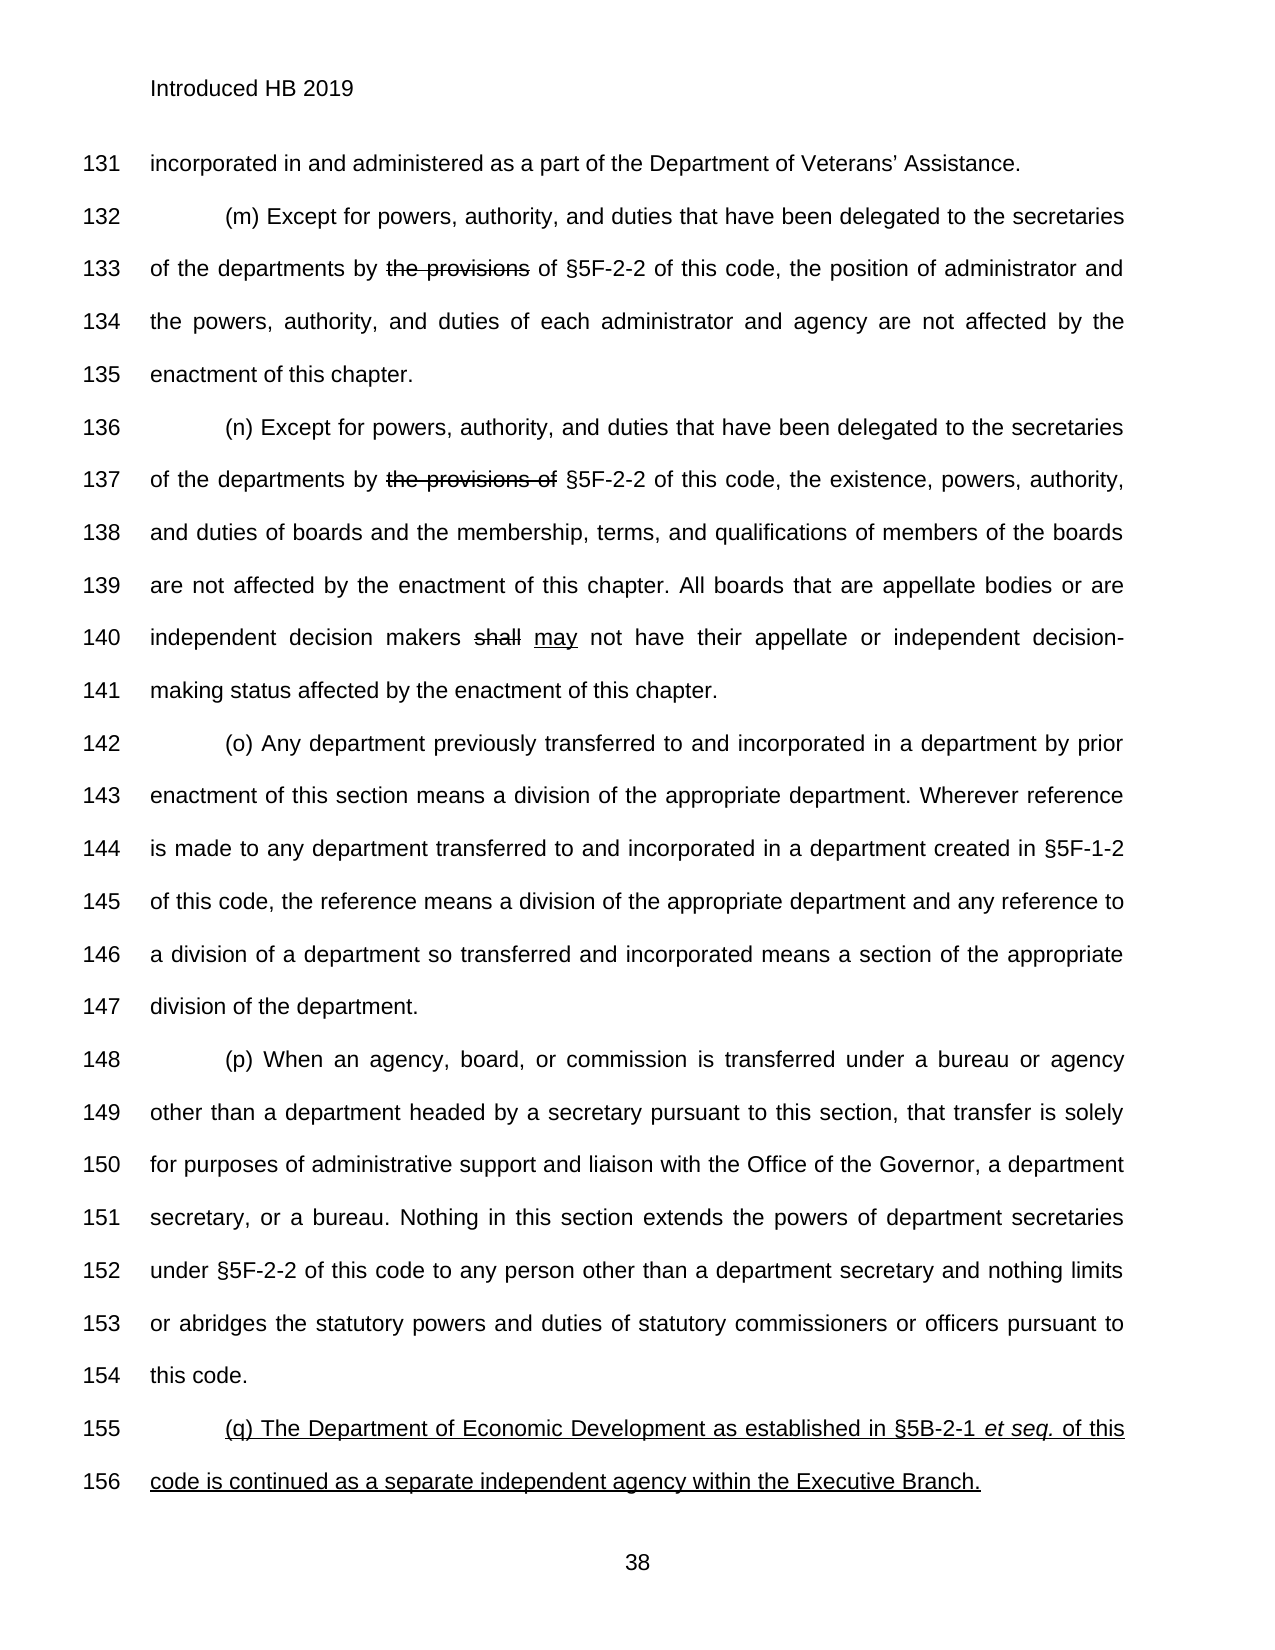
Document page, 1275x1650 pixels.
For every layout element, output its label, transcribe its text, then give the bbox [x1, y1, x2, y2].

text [150, 150, 1125, 176]
text (n) Except for powers, authority, and duties that have been delegated to the secretaries of the departments by the provisions of §5F-2-2 of this code, the existence, powers, authority, and duties of boards and the membership, terms, and qualifications of members of the boards are not affected by the enactment of this chapter. All boards that are appellate bodies or are independent decision makers shall may not have their appellate or independent decision-making status affected by the enactment of this chapter. [150, 413, 1125, 703]
text (q) The Department of Economic Development as established in §5B-2-1 et seq. of this code is continued as a separate independent agency within the Executive Branch. [150, 1415, 1125, 1494]
text (m) Except for powers, authority, and duties that have been delegated to the secretaries of the departments by the provisions of §5F-2-2 of this code, the position of administrator and the powers, authority, and duties of each administrator and agency are not affected by the enactment of this chapter. [150, 203, 1125, 387]
text (o) Any department previously transferred to and incorporated in a department by prior enactment of this section means a division of the appropriate department. Wherever reference is made to any department transferred to and incorporated in a department created in §5F-1-2 of this code, the reference means a division of the appropriate department and any reference to a division of a department so transferred and incorporated means a section of the appropriate division of the department. [150, 730, 1125, 1020]
text (p) When an agency, board, or commission is transferred under a bureau or agency other than a department headed by a secretary pursuant to this section, that transfer is solely for purposes of administrative support and liaison with the Office of the Governor, a department secretary, or a bureau. Nothing in this section extends the powers of department secretaries under §5F-2-2 of this code to any person other than a department secretary and nothing limits or abridges the statutory powers and duties of statutory commissioners or officers pursuant to this code. [150, 1046, 1125, 1389]
